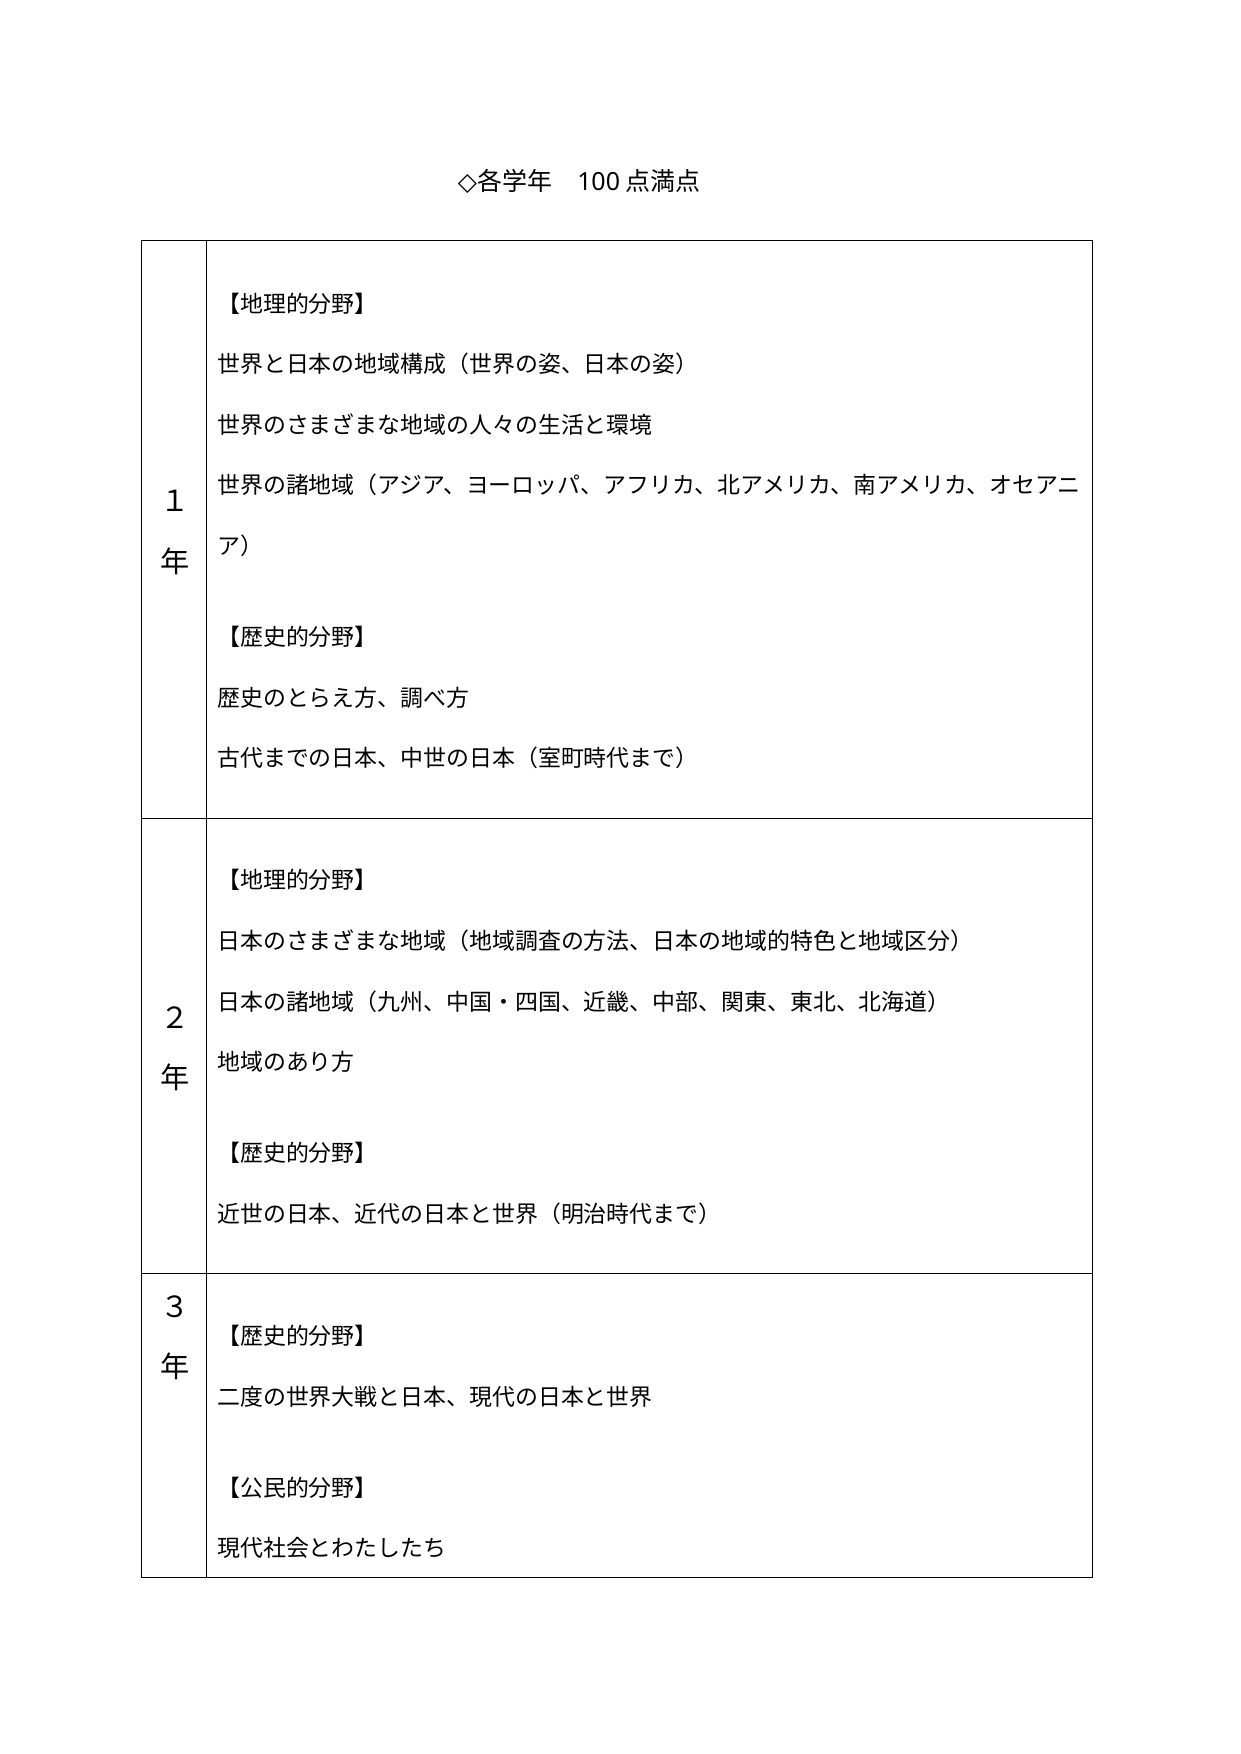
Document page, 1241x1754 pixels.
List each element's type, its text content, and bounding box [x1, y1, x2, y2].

table_cell ３ 年 [142, 1274, 206, 1577]
table_header １年 [142, 241, 206, 817]
table_header 【地理的分野】 世界と日本の地域構成（世界の姿、日本の姿） 世界のさまざまな地域の人々の生活と環境 世界の諸地域（アジア、ヨーロッパ、アフリカ、北アメリカ、南アメリカ、オセアニア） 【歴史的分野】 歴史のとらえ方、調べ方 古代までの日本、中世の日本（室町時代まで） [207, 241, 1092, 817]
table_cell 【地理的分野】 日本のさまざまな地域（地域調査の方法、日本の地域的特色と地域区分） 日本の諸地域（九州、中国・四国、近畿、中部、関東、東北、北海道） 地域のあり方 【歴史的分野】 近世の日本、近代の日本と世界（明治時代まで） [207, 819, 1092, 1273]
text ◇各学年 100点満点 [148, 149, 1092, 210]
table_cell ２ 年 [142, 819, 206, 1273]
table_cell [207, 1274, 1092, 1577]
